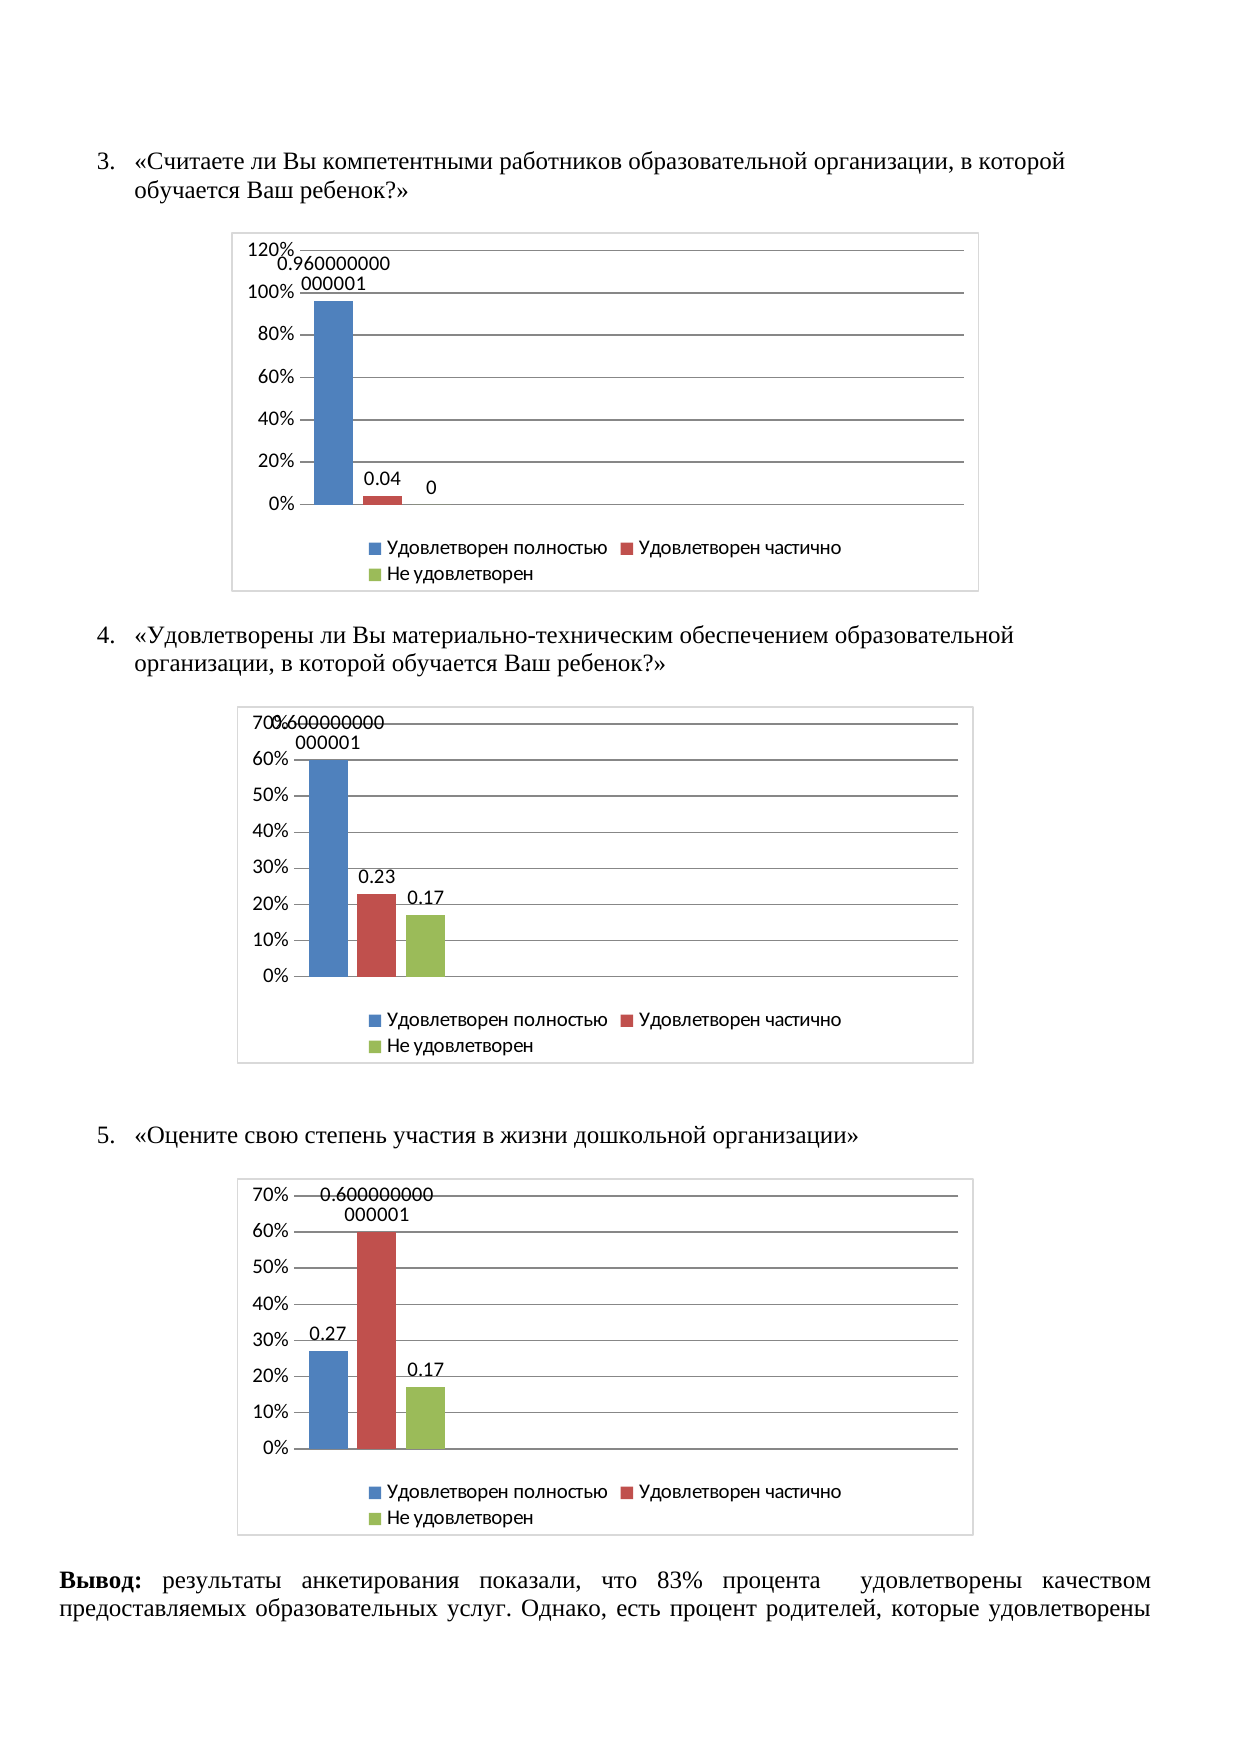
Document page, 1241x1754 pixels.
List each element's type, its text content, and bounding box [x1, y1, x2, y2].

list «Оцените свою степень участия в жизни дошкольной организации» [97, 1121, 1152, 1149]
list «Удовлетворены ли Вы материально-техническим обеспечением образовательной организации, в которой обучается Ваш ребенок?» [97, 620, 1152, 677]
list «Считаете ли Вы компетентными работников образовательной организации, в которой обучается Ваш ребенок?» [97, 146, 1152, 204]
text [59, 1565, 1152, 1622]
